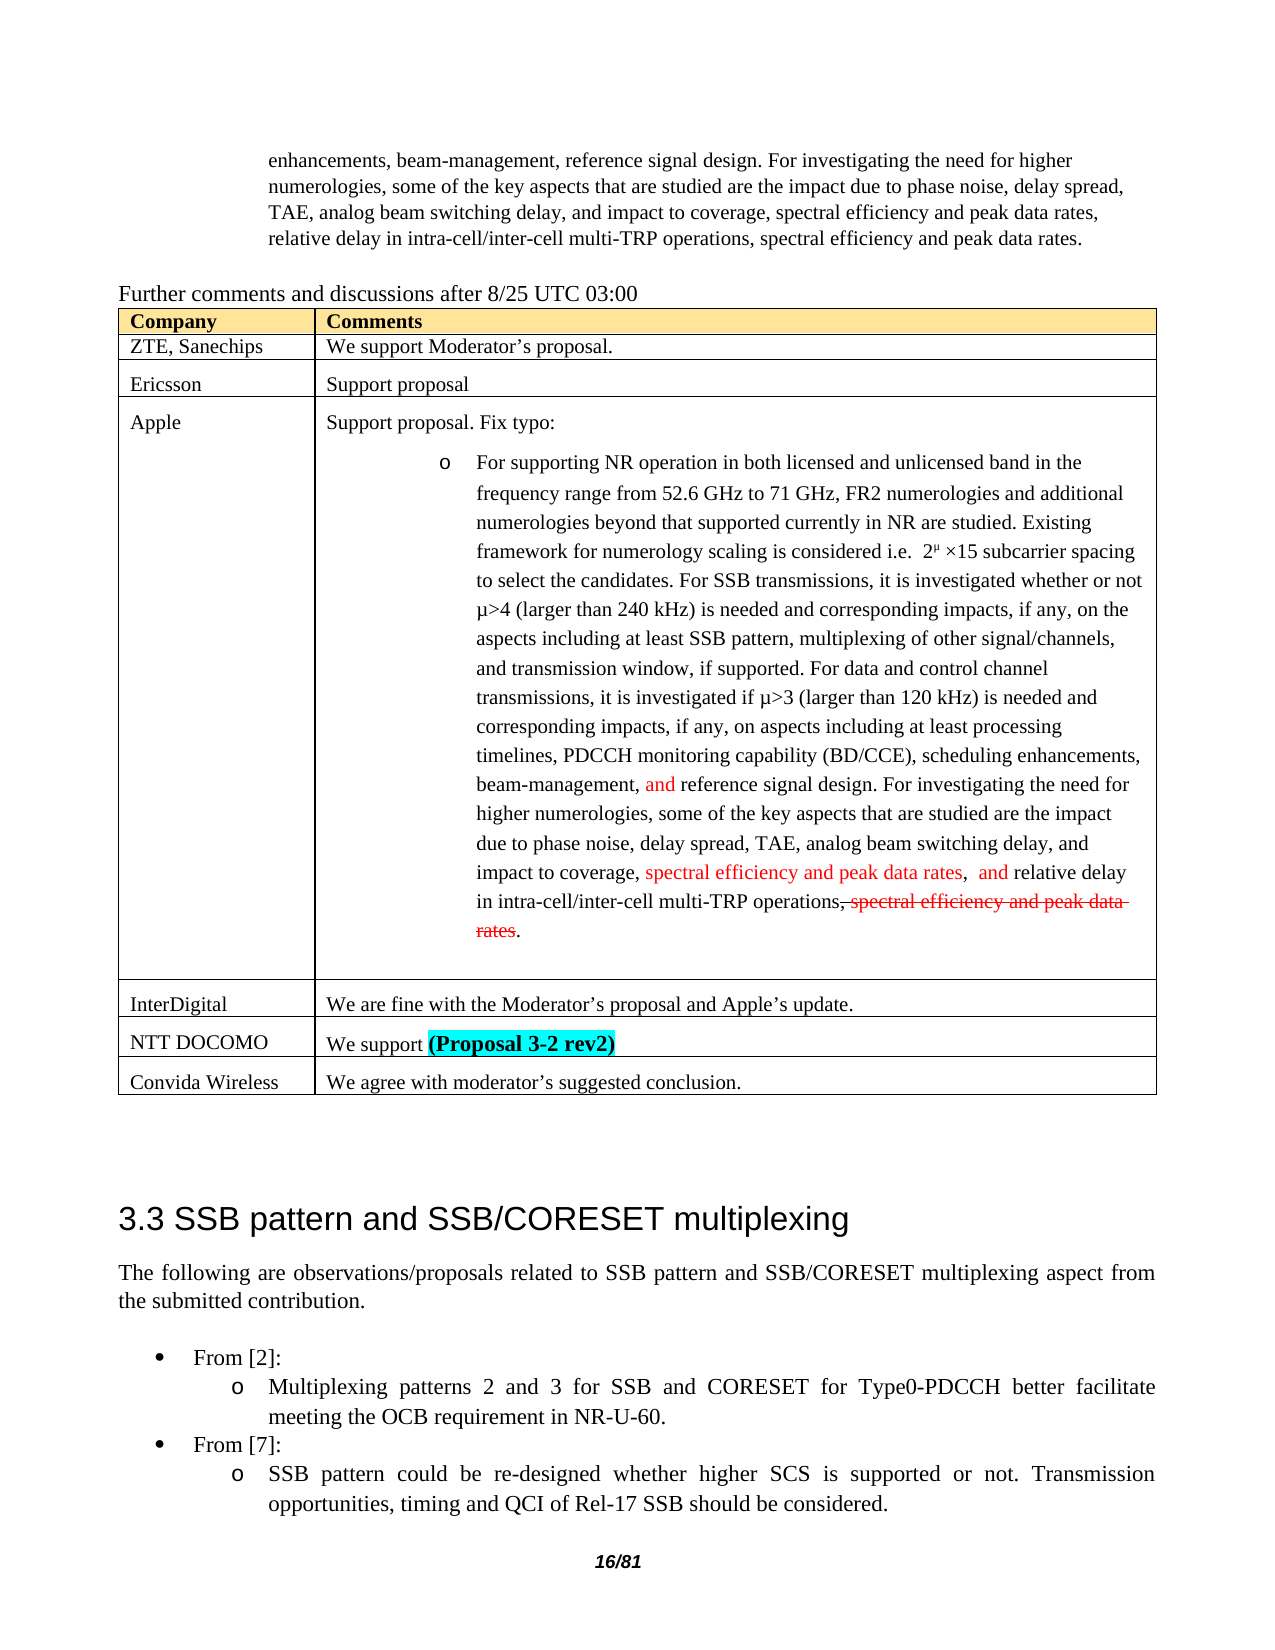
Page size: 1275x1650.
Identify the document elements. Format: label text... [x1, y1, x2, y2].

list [231, 148, 1157, 249]
list Multiplexing patterns 2 and 3 for SSB and CORESET for Type0-PDCCH better facilitate meeting the OCB requirement in NR-U-60. [231, 1373, 1157, 1429]
text Further comments and discussions after 8/25 UTC 03:00 [118, 280, 1157, 306]
table_cell We support Moderator’s proposal. [316, 335, 1156, 358]
subtitle 3.3 SSB pattern and SSB/CORESET multiplexing [118, 1199, 1157, 1237]
table_cell Support proposal [316, 360, 1156, 396]
list From [7]: [156, 1432, 1157, 1458]
table_header Comments [316, 309, 1156, 333]
table_cell Convida Wireless [119, 1057, 314, 1094]
list From [2]: [156, 1344, 1157, 1371]
text The following are observations/proposals related to SSB pattern and SSB/CORESET multiplexing aspect from the submitted contribution. [118, 1259, 1157, 1314]
table_cell We support (Proposal 3-2 rev2) [316, 1017, 1156, 1056]
table_cell Apple [119, 397, 314, 979]
table_cell Ericsson [119, 360, 314, 396]
table_header Company [119, 309, 314, 333]
table_cell InterDigital [119, 980, 314, 1016]
table_cell ZTE, Sanechips [119, 335, 314, 358]
list SSB pattern could be re-designed whether higher SCS is supported or not. Transmission opportunities, timing and QCI of Rel-17 SSB should be considered. [231, 1460, 1157, 1517]
table_cell Support proposal. Fix typo: For supporting NR operation in both licensed and unlicensed band in the frequency range from 52.6 GHz to 71 GHz, FR2 numerologies and additional numerologies beyond that supported currently in NR are studied. Existing framework for numerology scaling is considered i.e. 2μ ×15 subcarrier spacing to select the candidates. For SSB transmissions, it is investigated whether or not µ>4 (larger than 240 kHz) is needed and corresponding impacts, if any, on the aspects including at least SSB pattern, multiplexing of other signal/channels, and transmission window, if supported. For data and control channel transmissions, it is investigated if µ>3 (larger than 120 kHz) is needed and corresponding impacts, if any, on aspects including at least processing timelines, PDCCH monitoring capability (BD/CCE), scheduling enhancements, beam-management, and reference signal design. For investigating the need for higher numerologies, some of the key aspects that are studied are the impact due to phase noise, delay spread, TAE, analog beam switching delay, and impact to coverage, spectral efficiency and peak data rates, and relative delay in intra-cell/inter-cell multi-TRP operations, spectral efficiency and peak data rates. [316, 397, 1156, 979]
table_cell We are fine with the Moderator’s proposal and Apple’s update. [316, 980, 1156, 1016]
table_cell We agree with moderator’s suggested conclusion. [316, 1057, 1156, 1094]
table_cell NTT DOCOMO [119, 1017, 314, 1056]
